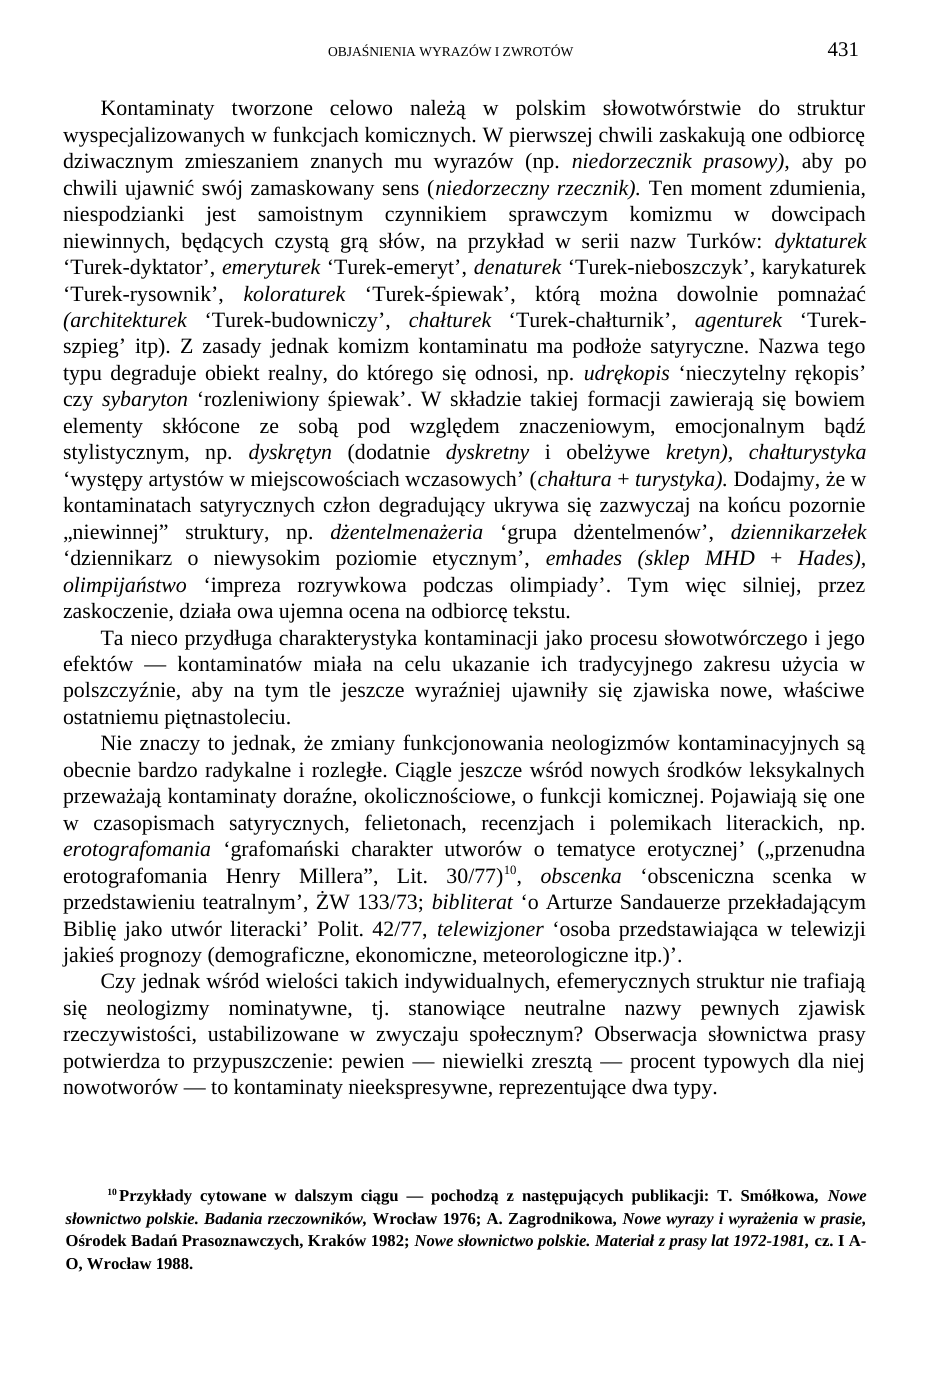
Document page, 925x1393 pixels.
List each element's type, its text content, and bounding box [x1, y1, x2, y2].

text 431 [827, 40, 859, 61]
text 10 Przykłady cytowane w dalszym ciągu — pochodzą z następujących publikacji: T. Smółkowa, Nowe słownictwo polskie. Badania rzeczowników, Wrocław 1976; A. Zagrodnikowa, Nowe wyrazy i wyrażenia w prasie, Ośrodek Badań Prasoznawczych, Kraków 1982; Nowe słownictwo polskie. Materiał z prasy lat 1972-1981, cz. I A-O, Wrocław 1988. [65, 1184, 866, 1274]
text Nie znaczy to jednak, że zmiany funkcjonowania neologizmów kontaminacyjnych są obecnie bardzo radykalne i rozległe. Ciągle jeszcze wśród nowych środków leksykalnych przeważają kontaminaty doraźne, okolicznościowe, o funkcji komicznej. Pojawiają się one w czasopismach satyrycznych, felietonach, recenzjach i polemikach literackich, np. erotografomania ‘grafomański charakter utworów o tematyce erotycznej’ („przenudna erotografomania Henry Millera”, Lit. 30/77)10, obscenka ‘obsceniczna scenka w przedstawieniu teatralnym’, ŻW 133/73; bibliterat ‘o Arturze Sandauerze przekładającym Biblię jako utwór literacki’ Polit. 42/77, telewizjoner ‘osoba przedstawiająca w telewizji jakieś prognozy (demograficzne, ekonomiczne, meteorologiczne itp.)’. [63, 729, 866, 968]
text Kontaminaty tworzone celowo należą w polskim słowotwórstwie do struktur wyspecjalizowanych w funkcjach komicznych. W pierwszej chwili zaskakują one odbiorcę dziwacznym zmieszaniem znanych mu wyrazów (np. niedorzecznik prasowy), aby po chwili ujawnić swój zamaskowany sens (niedorzeczny rzecznik). Ten moment zdumienia, niespodzianki jest samoistnym czynnikiem sprawczym komizmu w dowcipach niewinnych, będących czystą grą słów, na przykład w serii nazw Turków: dyktaturek ‘Turek-dyktator’, emeryturek ‘Turek-emeryt’, denaturek ‘Turek-nieboszczyk’, karykaturek ‘Turek-rysownik’, koloraturek ‘Turek-śpiewak’, którą można dowolnie pomnażać (architekturek ‘Turek-budowniczy’, chałturek ‘Turek-chałturnik’, agenturek ‘Turek-szpieg’ itp). Z zasady jednak komizm kontaminatu ma podłoże satyryczne. Nazwa tego typu degraduje obiekt realny, do którego się odnosi, np. udrękopis ‘nieczytelny rękopis’ czy sybaryton ‘rozleniwiony śpiewak’. W składzie takiej formacji zawierają się bowiem elementy skłócone ze sobą pod względem znaczeniowym, emocjonalnym bądź stylistycznym, np. dyskrętyn (dodatnie dyskretny i obelżywe kretyn), chałturystyka ‘występy artystów w miejscowościach wczasowych’ (chałtura + turystyka). Dodajmy, że w kontaminatach satyrycznych człon degradujący ukrywa się zazwyczaj na końcu pozornie „niewinnej” struktury, np. dżentelmenażeria ‘grupa dżentelmenów’, dziennikarzełek ‘dziennikarz o niewysokim poziomie etycznym’, emhades (sklep MHD + Hades), olimpijaństwo ‘impreza rozrywkowa podczas olimpiady’. Tym więc silniej, przez zaskoczenie, działa owa ujemna ocena na odbiorcę tekstu. [63, 94, 866, 624]
text OBJAŚNIENIA WYRAZÓW I ZWROTÓW [328, 45, 573, 59]
text Czy jednak wśród wielości takich indywidualnych, efemerycznych struktur nie trafiają się neologizmy nominatywne, tj. stanowiące neutralne nazwy pewnych zjawisk rzeczywistości, ustabilizowane w zwyczaju społecznym? Obserwacja słownictwa prasy potwierdza to przypuszczenie: pewien — niewielki zresztą — procent typowych dla niej nowotworów — to kontaminaty nieekspresywne, reprezentujące dwa typy. [63, 968, 866, 1100]
text Ta nieco przydługa charakterystyka kontaminacji jako procesu słowotwórczego i jego efektów — kontaminatów miała na celu ukazanie ich tradycyjnego zakresu użycia w polszczyźnie, aby na tym tle jeszcze wyraźniej ujawniły się zjawiska nowe, właściwe ostatniemu piętnastoleciu. [63, 624, 866, 729]
